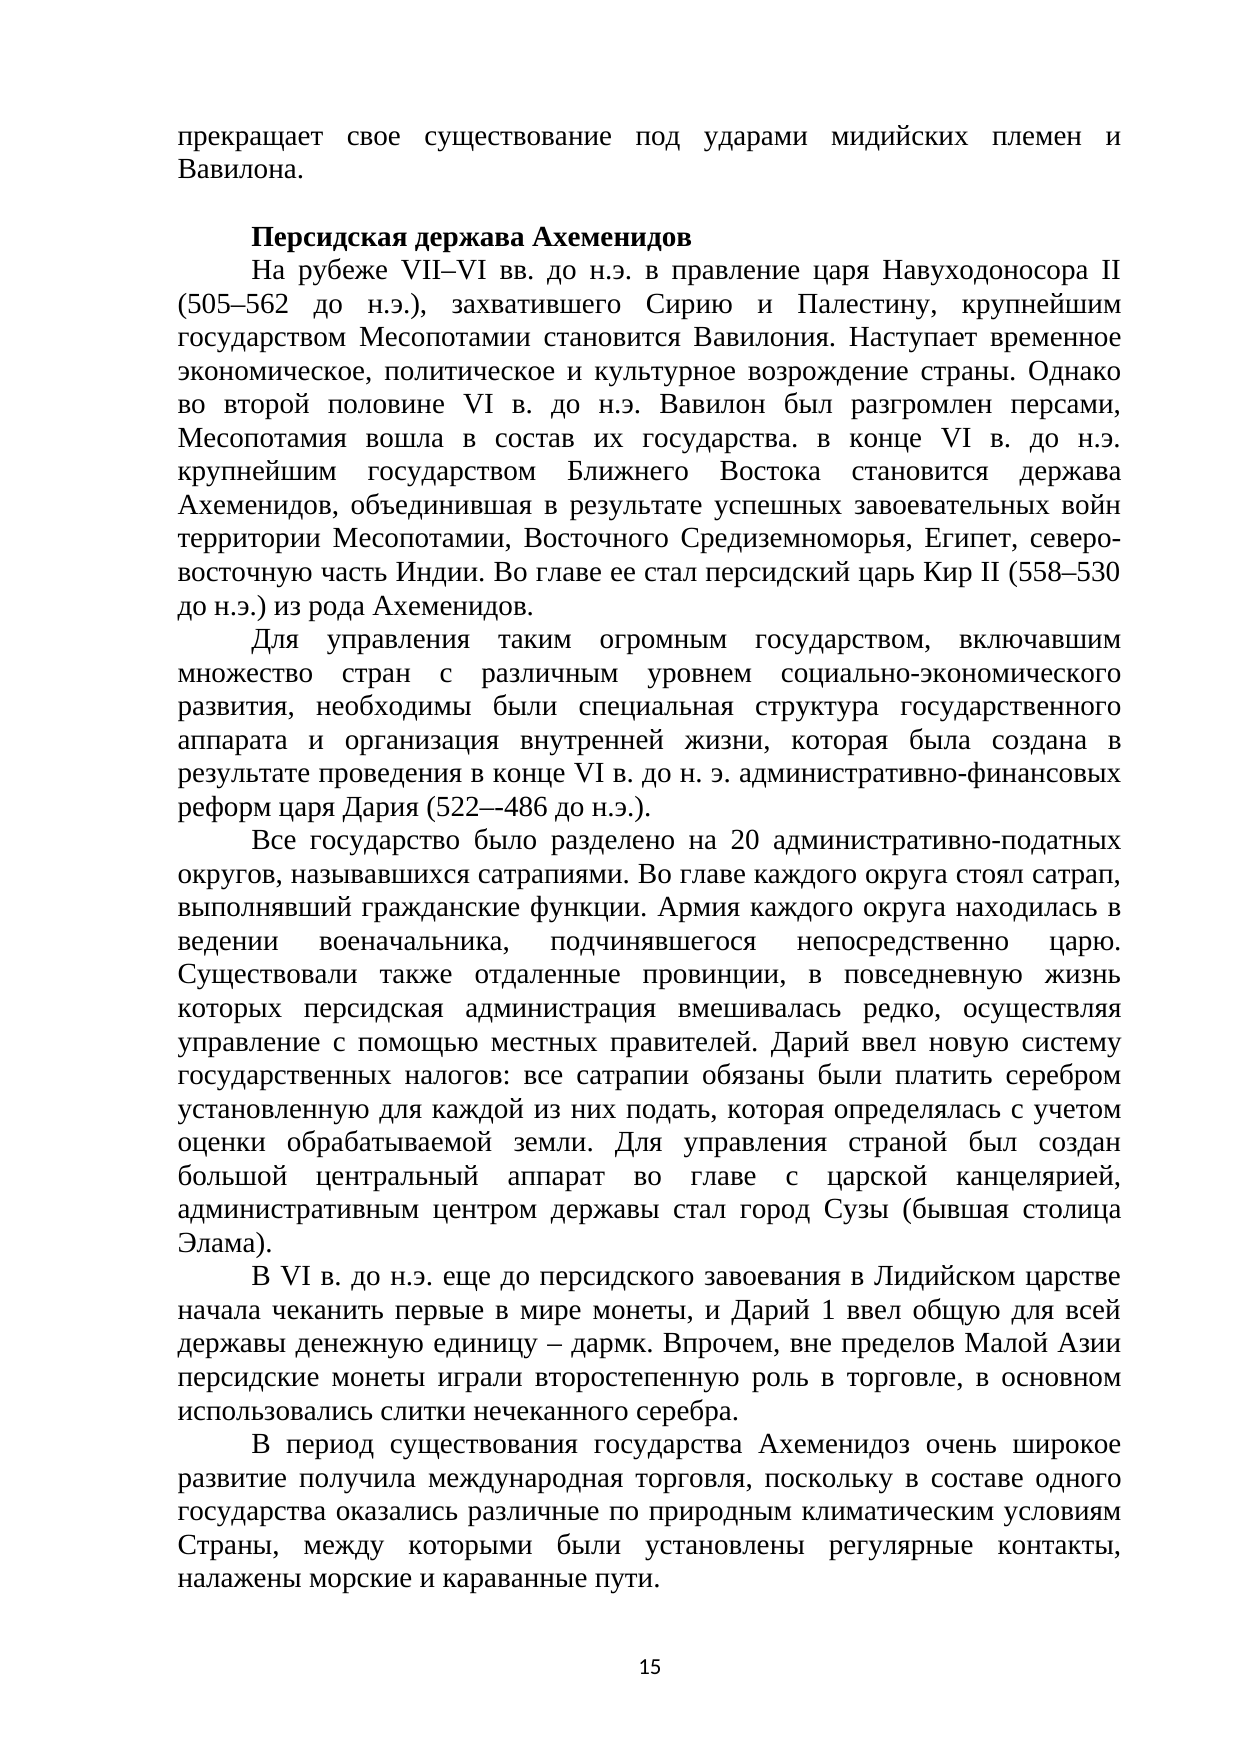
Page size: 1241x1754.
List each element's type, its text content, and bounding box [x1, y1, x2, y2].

text В период существования государства Ахеменидоз очень широкое развитие получила международная торговля, поскольку в составе одного государства оказались различные по природным климатическим условиям Страны, между которыми были установлены регулярные контакты, налажены морские и караванные пути. [177, 1426, 1122, 1594]
text Для управления таким огромным государством, включавшим множество стран с различным уровнем социально-экономического развития, необходимы были специальная структура государственного аппарата и организация внутренней жизни, которая была создана в результате проведения в конце VI в. до н. э. административно-финансовых реформ царя Дария (522–-486 до н.э.). [177, 621, 1122, 822]
text На рубеже VII–VI вв. до н.э. в правление царя Навуходоносора II (505–562 до н.э.), захватившего Сирию и Палестину, крупнейшим государством Месопотамии становится Вавилония. Наступает временное экономическое, политическое и культурное возрождение страны. Однако во второй половине VI в. до н.э. Вавилон был разгромлен персами, Месопотамия вошла в состав их государства. в конце VI в. до н.э. крупнейшим государством Ближнего Востока становится держава Ахеменидов, объединившая в результате успешных завоевательных войн территории Месопотамии, Восточного Средиземноморья, Египет, северо-восточную часть Индии. Во главе ее стал персидский царь Кир II (558–530 до н.э.) из рода Ахеменидов. [177, 252, 1122, 621]
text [177, 118, 1122, 185]
text Персидская держава Ахеменидов [177, 219, 1122, 252]
text Все государство было разделено на 20 административно-податных округов, называвшихся сатрапиями. Во главе каждого округа стоял сатрап, выполнявший гражданские функции. Армия каждого округа находилась в ведении военачальника, подчинявшегося непосредственно царю. Существовали также отдаленные провинции, в повседневную жизнь которых персидская администрация вмешивалась редко, осуществляя управление с помощью местных правителей. Дарий ввел новую систему государственных налогов: все сатрапии обязаны были платить серебром установленную для каждой из них подать, которая определялась с учетом оценки обрабатываемой земли. Для управления страной был создан большой центральный аппарат во главе с царской канцелярией, административным центром державы стал город Сузы (бывшая столица Элама). [177, 822, 1122, 1258]
text В VI в. до н.э. еще до персидского завоевания в Лидийском царстве начала чеканить первые в мире монеты, и Дарий 1 ввел общую для всей державы денежную единицу – дармк. Впрочем, вне пределов Малой Азии персидские монеты играли второстепенную роль в торговле, в основном использовались слитки нечеканного серебра. [177, 1258, 1122, 1426]
